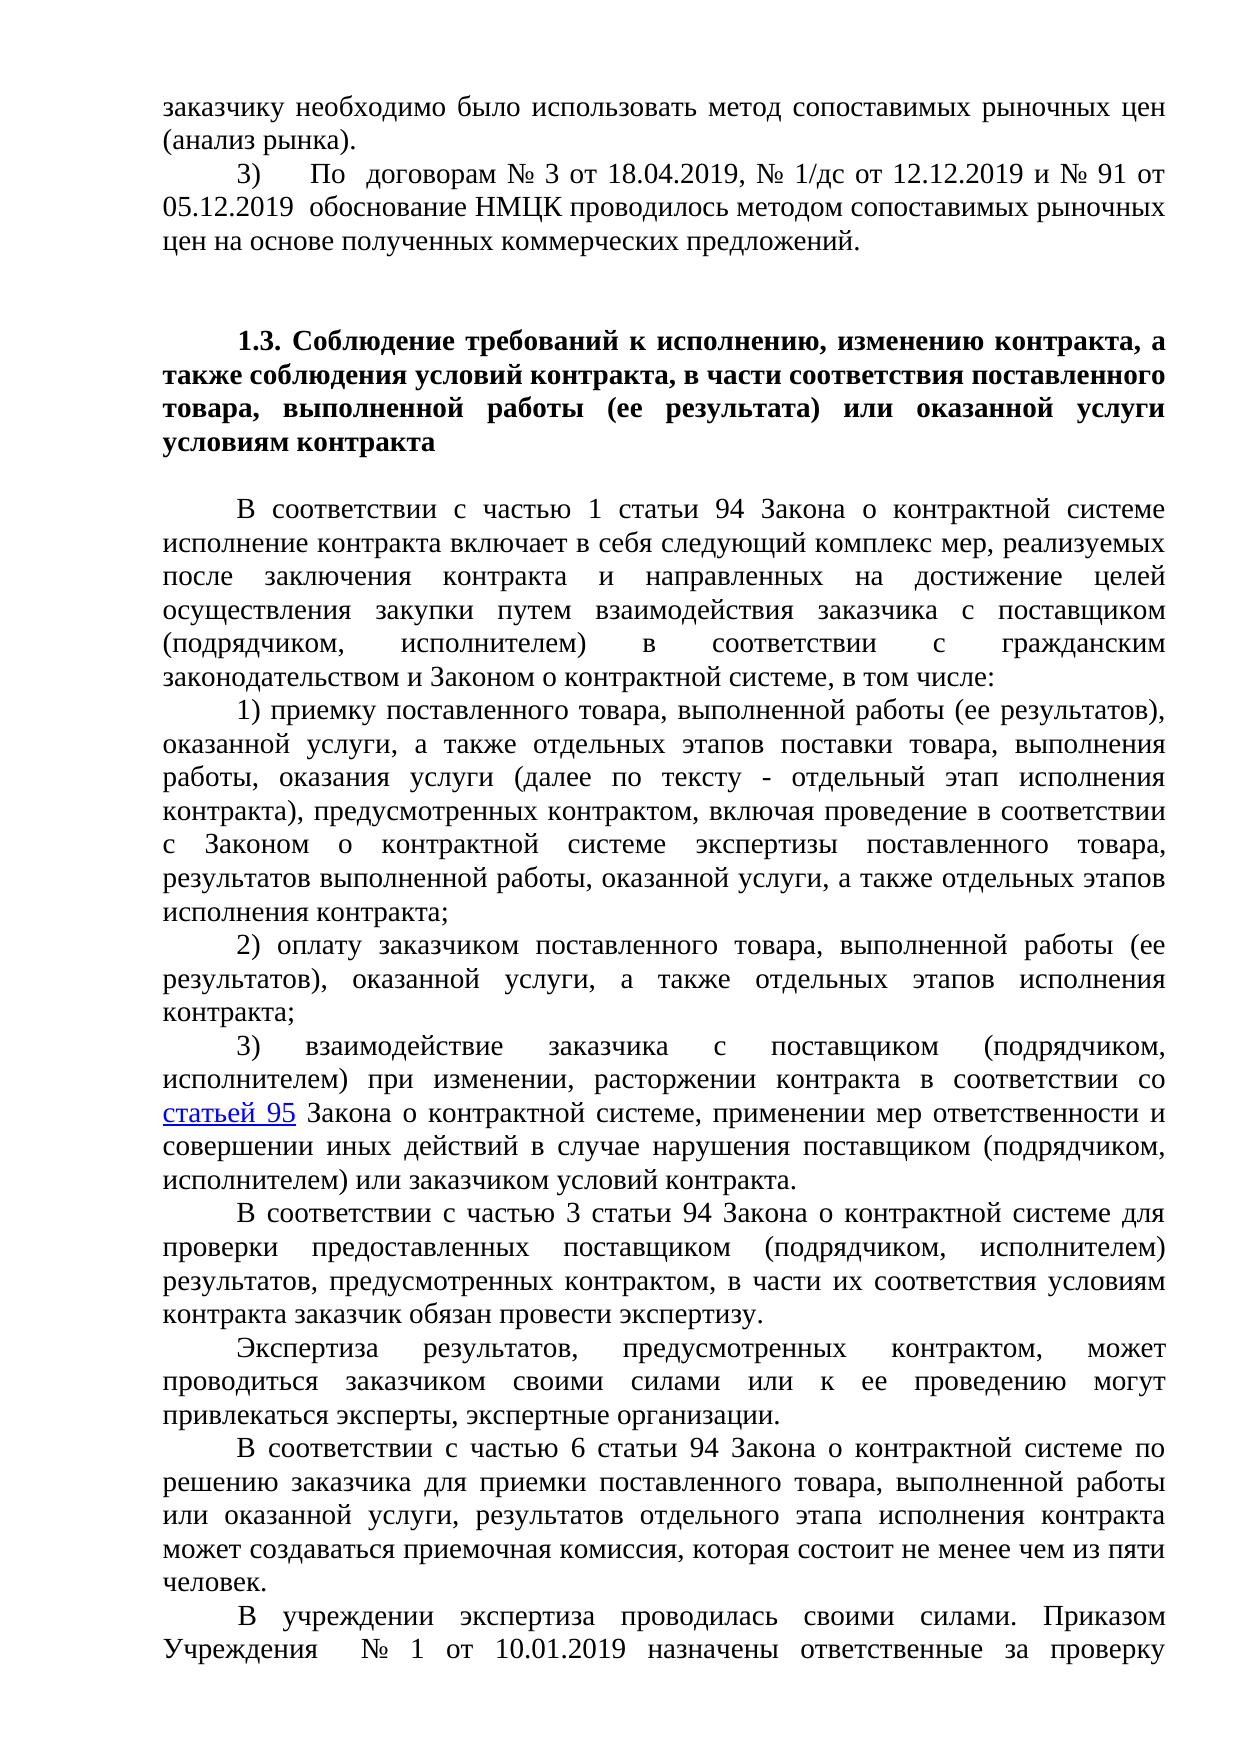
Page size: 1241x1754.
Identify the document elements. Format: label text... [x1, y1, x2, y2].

text В соответствии с частью 6 статьи 94 Закона о контрактной системе по решению заказчика для приемки поставленного товара, выполненной работы или оказанной услуги, результатов отдельного этапа исполнения контракта может создаваться приемочная комиссия, которая состоит не менее чем из пяти человек. [162, 1430, 1167, 1598]
text Экспертиза результатов, предусмотренных контрактом, может проводиться заказчиком своими силами или к ее проведению могут привлекаться эксперты, экспертные организации. [162, 1330, 1167, 1430]
text В соответствии с частью 1 статьи 94 Закона о контрактной системе исполнение контракта включает в себя следующий комплекс мер, реализуемых после заключения контракта и направленных на достижение целей осуществления закупки путем взаимодействия заказчика с поставщиком (подрядчиком, исполнителем) в соответствии с гражданским законодательством и Законом о контрактной системе, в том числе: [162, 491, 1167, 692]
text 3) взаимодействие заказчика с поставщиком (подрядчиком, исполнителем) при изменении, расторжении контракта в соответствии со статьей 95 Закона о контрактной системе, применении мер ответственности и совершении иных действий в случае нарушения поставщиком (подрядчиком, исполнителем) или заказчиком условий контракта. [162, 1028, 1167, 1196]
list По договорам № 3 от 18.04.2019, № 1/дс от 12.12.2019 и № 91 от 05.12.2019 обоснование НМЦК проводилось методом сопоставимых рыночных цен на основе полученных коммерческих предложений. [162, 156, 1167, 256]
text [162, 1598, 1167, 1665]
text 1) приемку поставленного товара, выполненной работы (ее результатов), оказанной услуги, а также отдельных этапов поставки товара, выполнения работы, оказания услуги (далее по тексту - отдельный этап исполнения контракта), предусмотренных контрактом, включая проведение в соответствии с Законом о контрактной системе экспертизы поставленного товара, результатов выполненной работы, оказанной услуги, а также отдельных этапов исполнения контракта; [162, 692, 1167, 927]
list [162, 89, 1167, 156]
text В соответствии с частью 3 статьи 94 Закона о контрактной системе для проверки предоставленных поставщиком (подрядчиком, исполнителем) результатов, предусмотренных контрактом, в части их соответствия условиям контракта заказчик обязан провести экспертизу. [162, 1196, 1167, 1330]
text 2) оплату заказчиком поставленного товара, выполненной работы (ее результатов), оказанной услуги, а также отдельных этапов исполнения контракта; [162, 927, 1167, 1028]
list 1.3. Соблюдение требований к исполнению, изменению контракта, а также соблюдения условий контракта, в части соответствия поставленного товара, выполненной работы (ее результата) или оказанной услуги условиям контракта [162, 323, 1167, 458]
